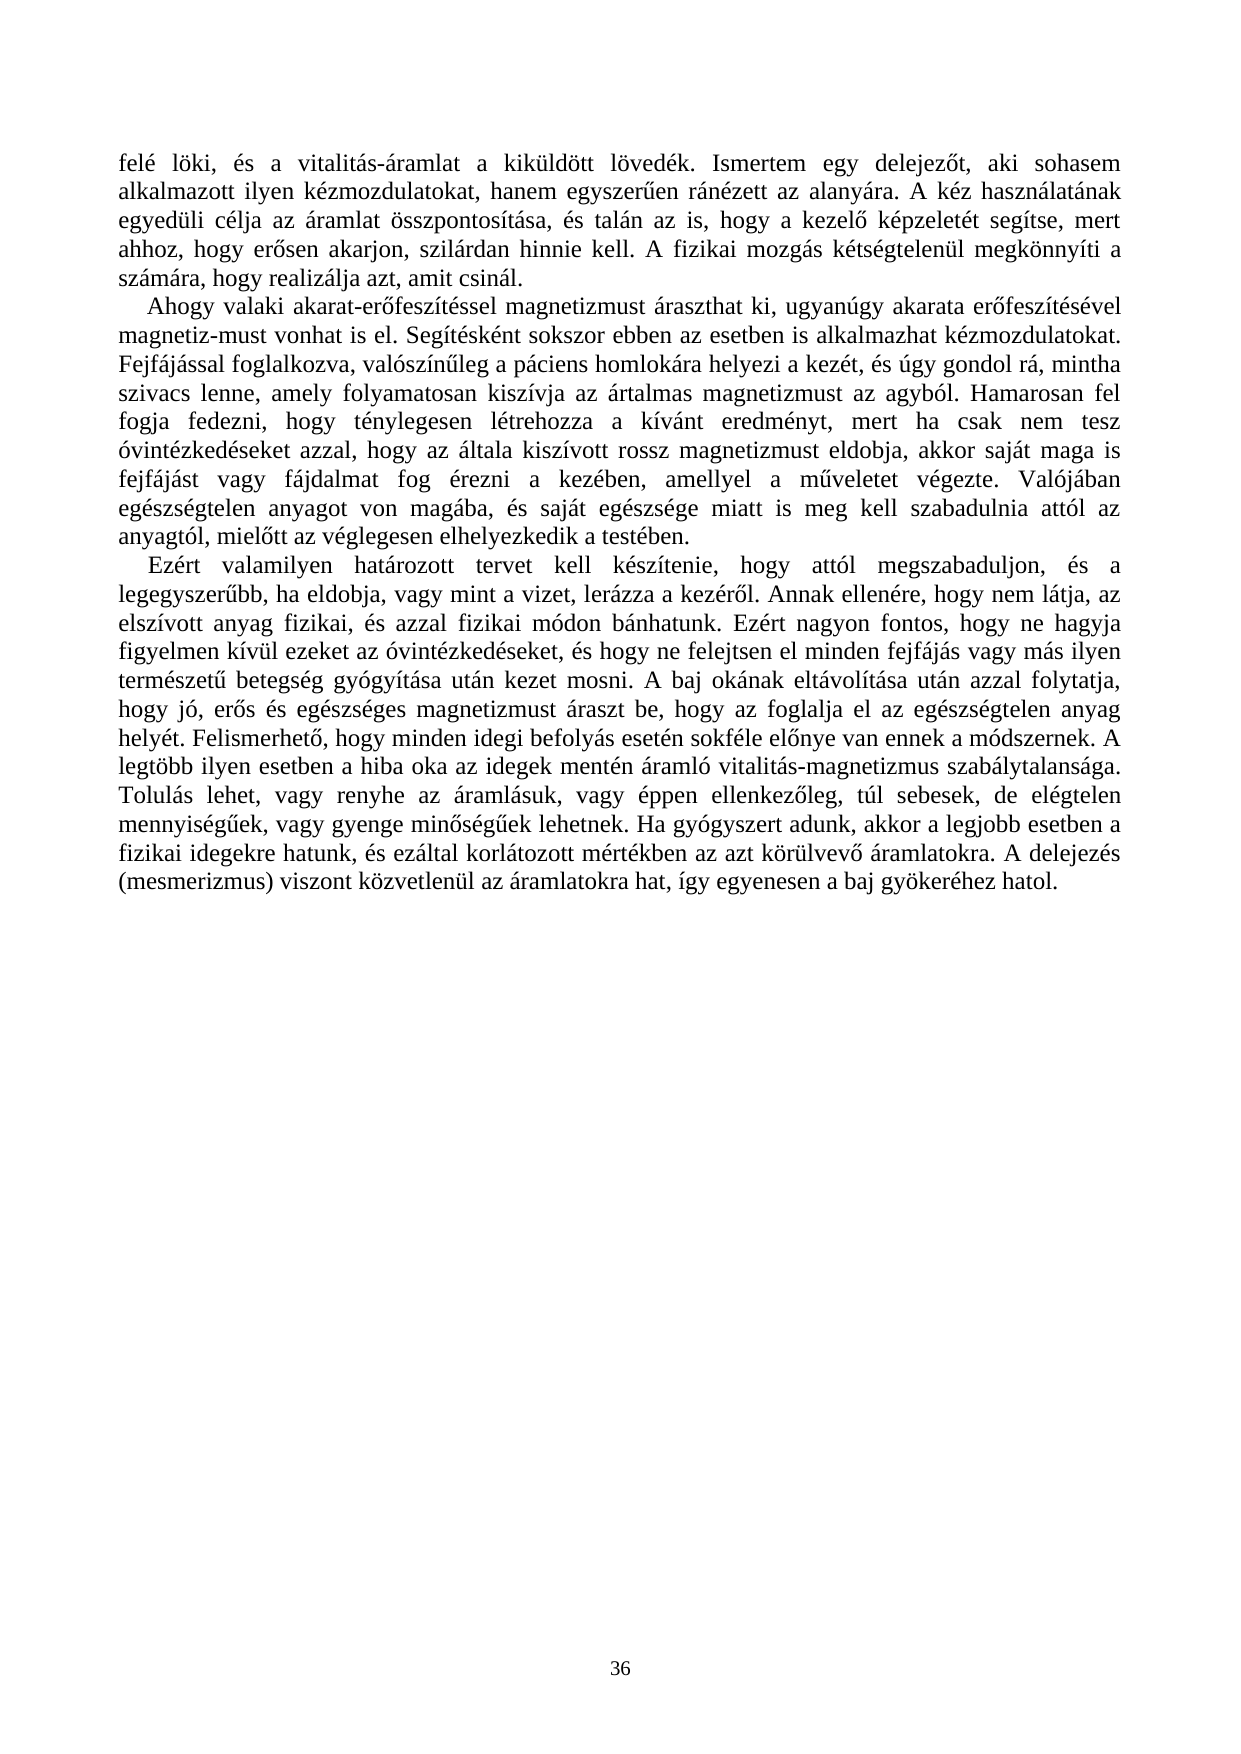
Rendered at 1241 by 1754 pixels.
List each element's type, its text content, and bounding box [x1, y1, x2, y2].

text Ezért valamilyen határozott tervet kell készítenie, hogy attól megszabaduljon, és a legegyszerűbb, ha eldobja, vagy mint a vizet, lerázza a kezéről. Annak ellenére, hogy nem látja, az elszívott anyag fizikai, és azzal fizikai módon bánhatunk. Ezért nagyon fontos, hogy ne hagyja figyelmen kívül ezeket az óvintézkedéseket, és hogy ne felejtsen el minden fejfájás vagy más ilyen természetű betegség gyógyítása után kezet mosni. A baj okának eltávolítása után azzal folytatja, hogy jó, erős és egészséges magnetizmust áraszt be, hogy az foglalja el az egészségtelen anyag helyét. Felismerhető, hogy minden idegi befolyás esetén sokféle előnye van ennek a módszernek. A legtöbb ilyen esetben a hiba oka az idegek mentén áramló vitalitás-magnetizmus szabálytalansága. Tolulás lehet, vagy renyhe az áramlásuk, vagy éppen ellenkezőleg, túl sebesek, de elégtelen mennyiségűek, vagy gyenge minőségűek lehetnek. Ha gyógyszert adunk, akkor a legjobb esetben a fizikai idegekre hatunk, és ezáltal korlátozott mértékben az azt körülvevő áramlatokra. A delejezés (mesmerizmus) viszont közvetlenül az áramlatokra hat, így egyenesen a baj gyökeréhez hatol. [118, 550, 1122, 895]
text Ahogy valaki akarat-erőfeszítéssel magnetizmust áraszthat ki, ugyanúgy akarata erőfeszítésével magnetiz-must vonhat is el. Segítésként sokszor ebben az esetben is alkalmazhat kézmozdulatokat. Fejfájással foglalkozva, valószínűleg a páciens homlokára helyezi a kezét, és úgy gondol rá, mintha szivacs lenne, amely folyamatosan kiszívja az ártalmas magnetizmust az agyból. Hamarosan fel fogja fedezni, hogy ténylegesen létrehozza a kívánt eredményt, mert ha csak nem tesz óvintézkedéseket azzal, hogy az általa kiszívott rossz magnetizmust eldobja, akkor saját maga is fejfájást vagy fájdalmat fog érezni a kezében, amellyel a műveletet végezte. Valójában egészségtelen anyagot von magába, és saját egészsége miatt is meg kell szabadulnia attól az anyagtól, mielőtt az véglegesen elhelyezkedik a testében. [118, 291, 1122, 550]
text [118, 148, 1122, 291]
